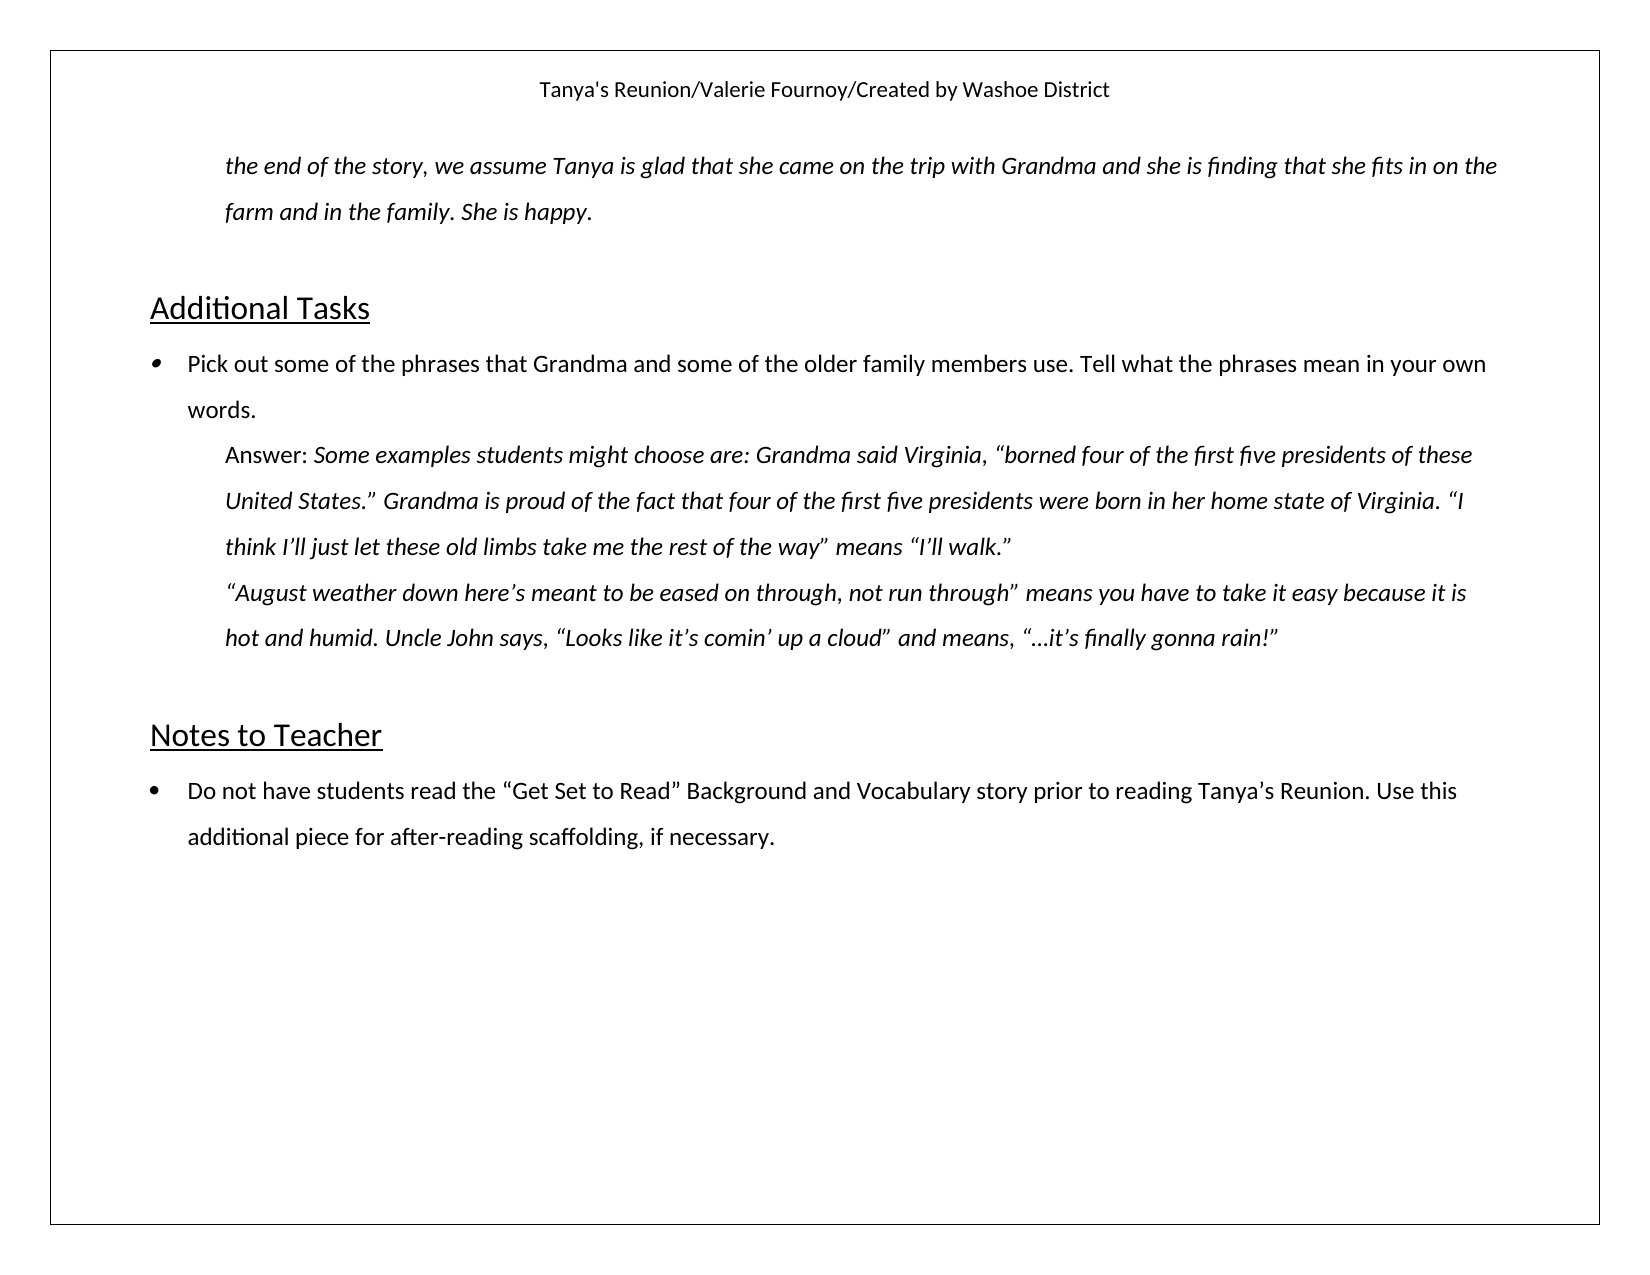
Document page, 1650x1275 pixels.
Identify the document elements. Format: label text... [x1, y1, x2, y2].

list Answer: Some examples students might choose are: Grandma said Virginia, “borned four of the first five presidents of these United States.” Grandma is proud of the fact that four of the first five presidents were born in her home state of Virginia. “I think I’ll just let these old limbs take me the rest of the way” means “I’ll walk.” “August weather down here’s meant to be eased on through, not run through” means you have to take it easy because it is hot and humid. Uncle John says, “Looks like it’s comin’ up a cloud” and means, “…it’s finally gonna rain!” [225, 440, 1500, 653]
text Additional Tasks [150, 287, 1500, 328]
list Do not have students read the “Get Set to Read” Background and Vocabulary story prior to reading Tanya’s Reunion. Use this additional piece for after-reading scaffolding, if necessary. [150, 775, 1500, 851]
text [225, 150, 1500, 226]
text Notes to Teacher [150, 714, 1500, 755]
list Pick out some of the phrases that Grandma and some of the older family members use. Tell what the phrases mean in your own words. [150, 348, 1500, 424]
